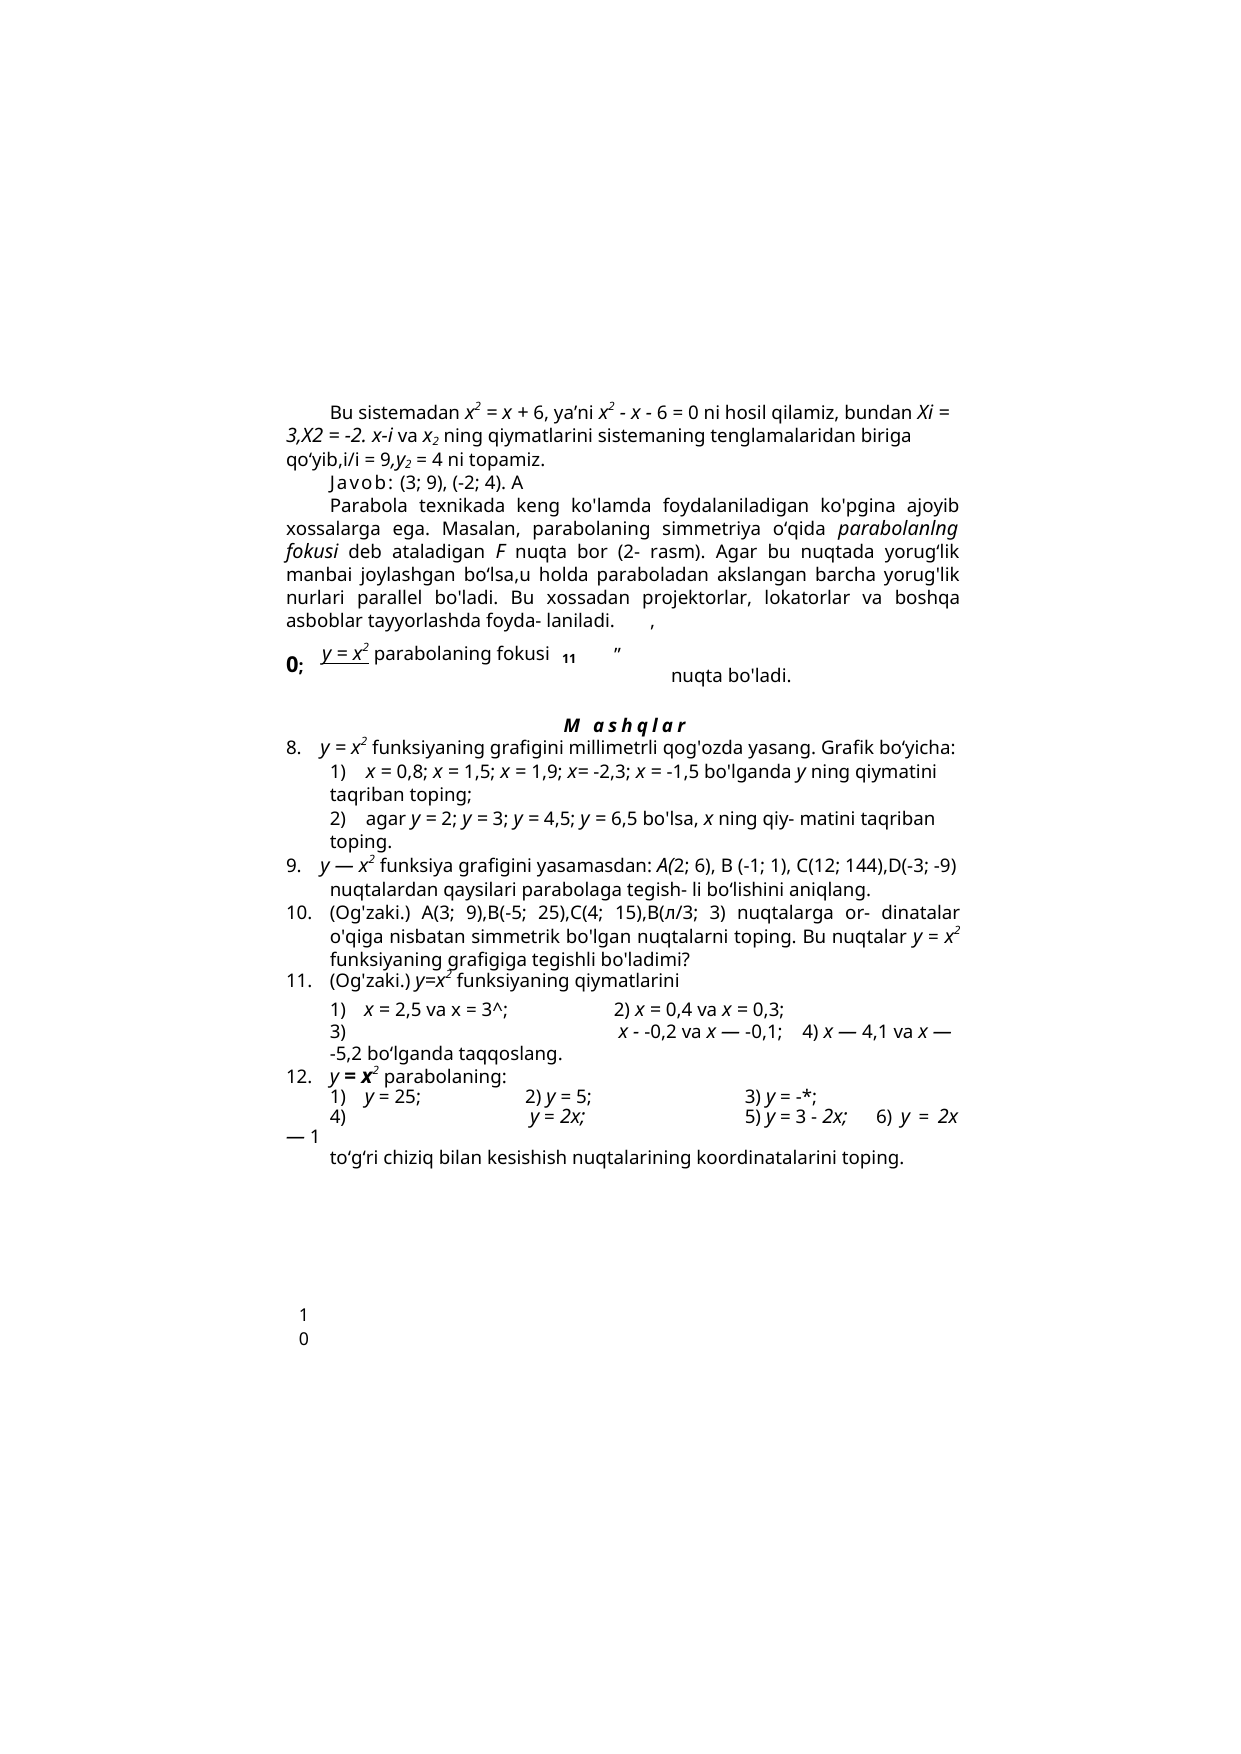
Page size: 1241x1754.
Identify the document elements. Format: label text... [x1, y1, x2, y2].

list x = 0,8; x = 1,5; x = 1,9; x= -2,3; x = -1,5 bo'lganda у ning qiymatini taqriban toping; [329, 759, 960, 807]
text Javob: (3; 9), (-2; 4). A [329, 471, 960, 494]
list у = 25; 2) у = 5; 3) у = -*; [286, 1088, 960, 1108]
list (Og'zaki.) y=x2 funksiyaning qiymatlarini [286, 971, 960, 991]
text to‘g‘ri chiziq bilan kesishish nuqtalarining koordinatalarini toping. [329, 1149, 960, 1168]
list у = 2х; 5) у = 3 - 2х; 6) у = 2х — 1 [286, 1108, 960, 1147]
text Bu sistemadan x2 = x + 6, ya’ni x2 - x - 6 = 0 ni hosil qilamiz, bundan Xi = 3,X2 = -2. x-i va x2 ning qiymatlarini sistemaning tenglamalaridan biriga qo‘yib,i/i = 9,y2 = 4 ni topamiz. [286, 401, 960, 471]
list у = x2 funksiyaning grafigini millimetrli qog'ozda yasang. Grafik bo‘yicha: [286, 736, 960, 759]
text Parabola texnikada keng ko'lamda foydalaniladigan ko'pgina ajoyib xossalarga ega. Masalan, parabolaning simmetriya o‘qida parabolanlng fokusi deb ataladigan F nuqta bor (2- rasm). Agar bu nuqtada yorug‘lik manbai joylashgan bo‘lsa,u holda paraboladan akslangan barcha yorug'lik nurlari parallel bo'ladi. Bu xossadan projektorlar, lokatorlar va boshqa asboblar tayyorlashda foyda- laniladi. , „ [286, 494, 960, 655]
text у = x2 parabolaning fokusi [322, 645, 550, 665]
text M ashqlar [290, 717, 960, 736]
list у = x2 parabolaning: [286, 1065, 960, 1088]
list x = 2,5 va x = 3^; 2) x = 0,4 va x = 0,3; [286, 1001, 960, 1020]
list (Og'zaki.) A(3; 9),B(-5; 25),C(4; 15),В(л/3; 3) nuqtalarga or- dinatalar o'qiga nisbatan simmetrik bo'lgan nuqtalarni toping. Bu nuqtalar у = x2 funksiyaning grafigiga tegishli bo'ladimi? [286, 901, 960, 971]
text 0; 11 [286, 655, 960, 677]
list x - -0,2 va x — -0,1; 4) x — 4,1 va x — -5,2 bo‘lganda taqqoslang. [329, 1020, 960, 1065]
list у — x2 funksiya grafigini yasamasdan: A(2; 6), В (-1; 1), C(12; 144),D(-3; -9) nuqtalardan qaysilari parabolaga tegish- li bo‘lishini aniqlang. [286, 854, 960, 901]
list agar у = 2; у = 3; у = 4,5; у = 6,5 bo'lsa, х ning qiy- matini taqriban toping. [329, 807, 960, 854]
